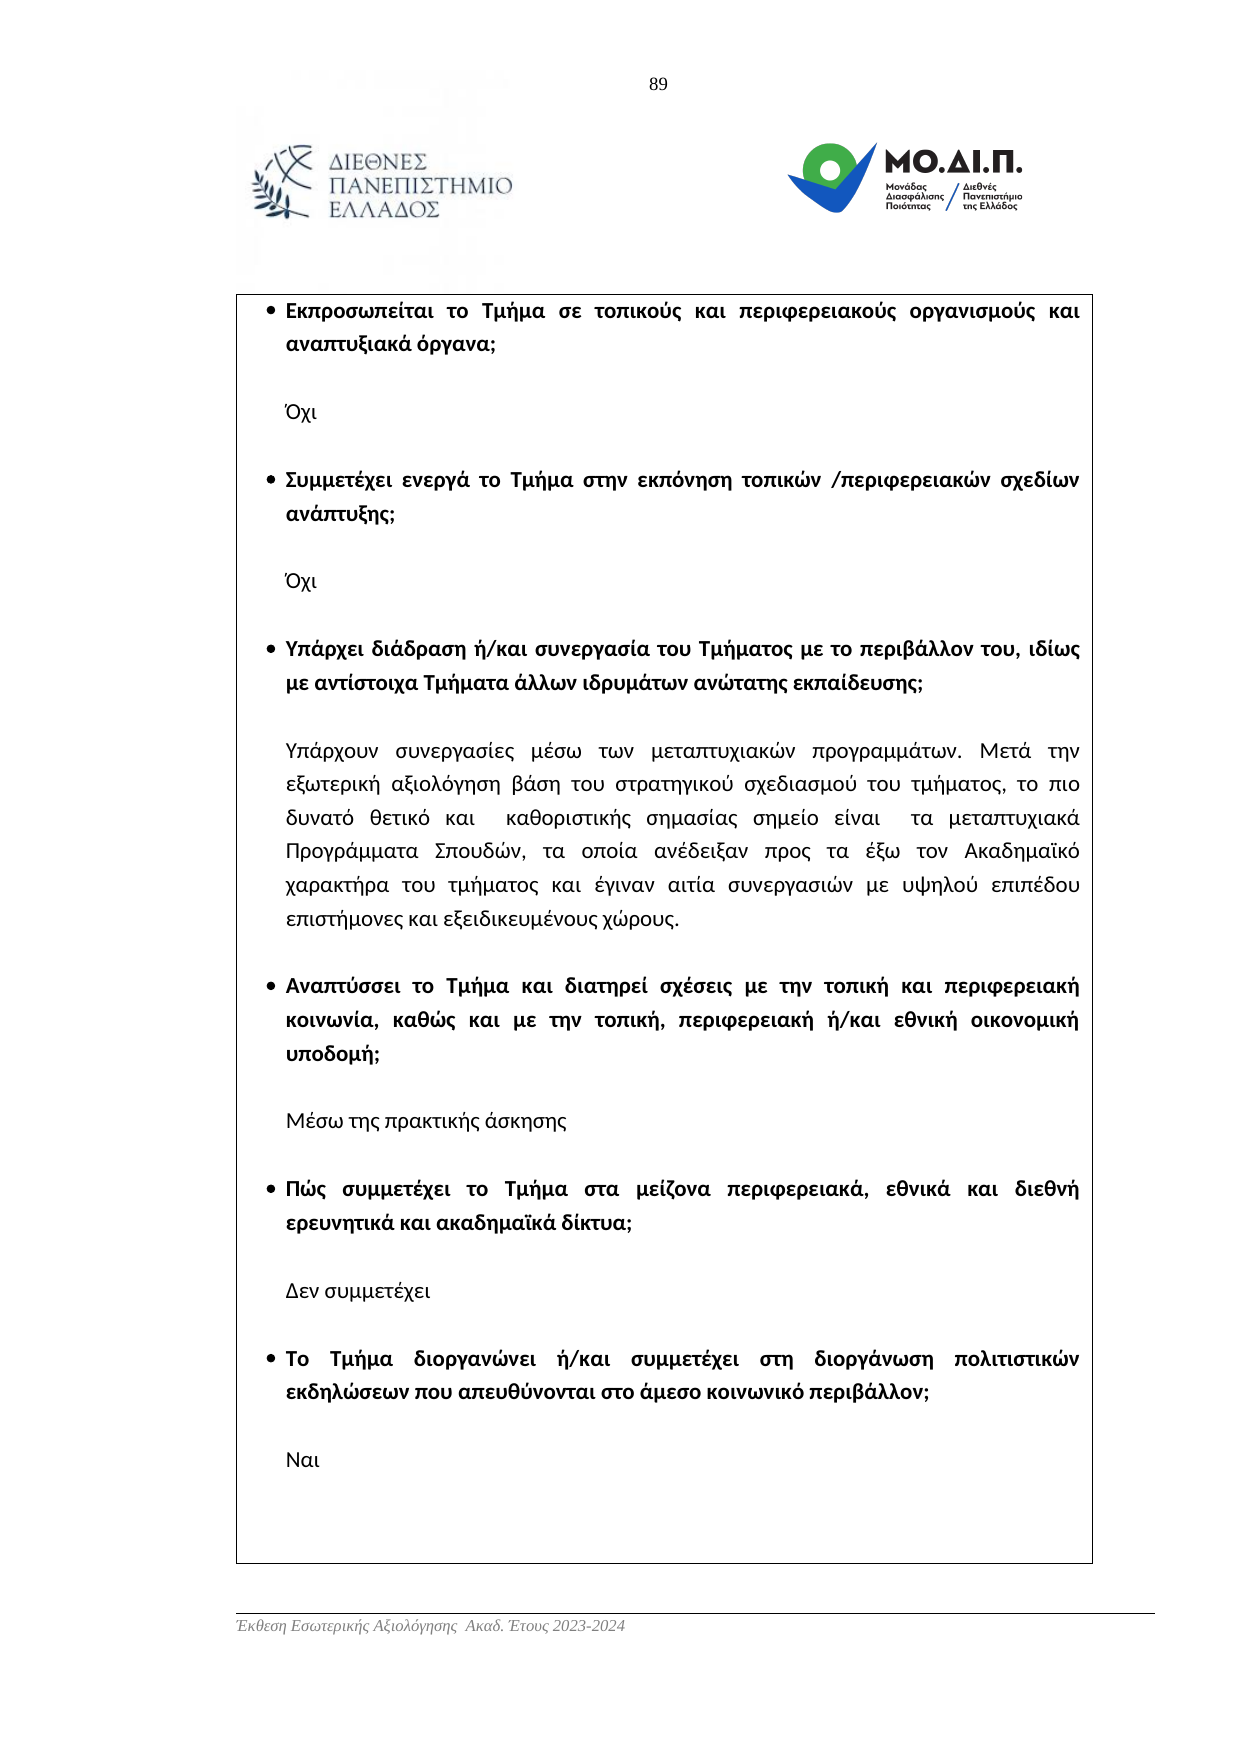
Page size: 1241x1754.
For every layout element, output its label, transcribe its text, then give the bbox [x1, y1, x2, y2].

picture [771, 124, 1042, 230]
picture [236, 70, 535, 294]
